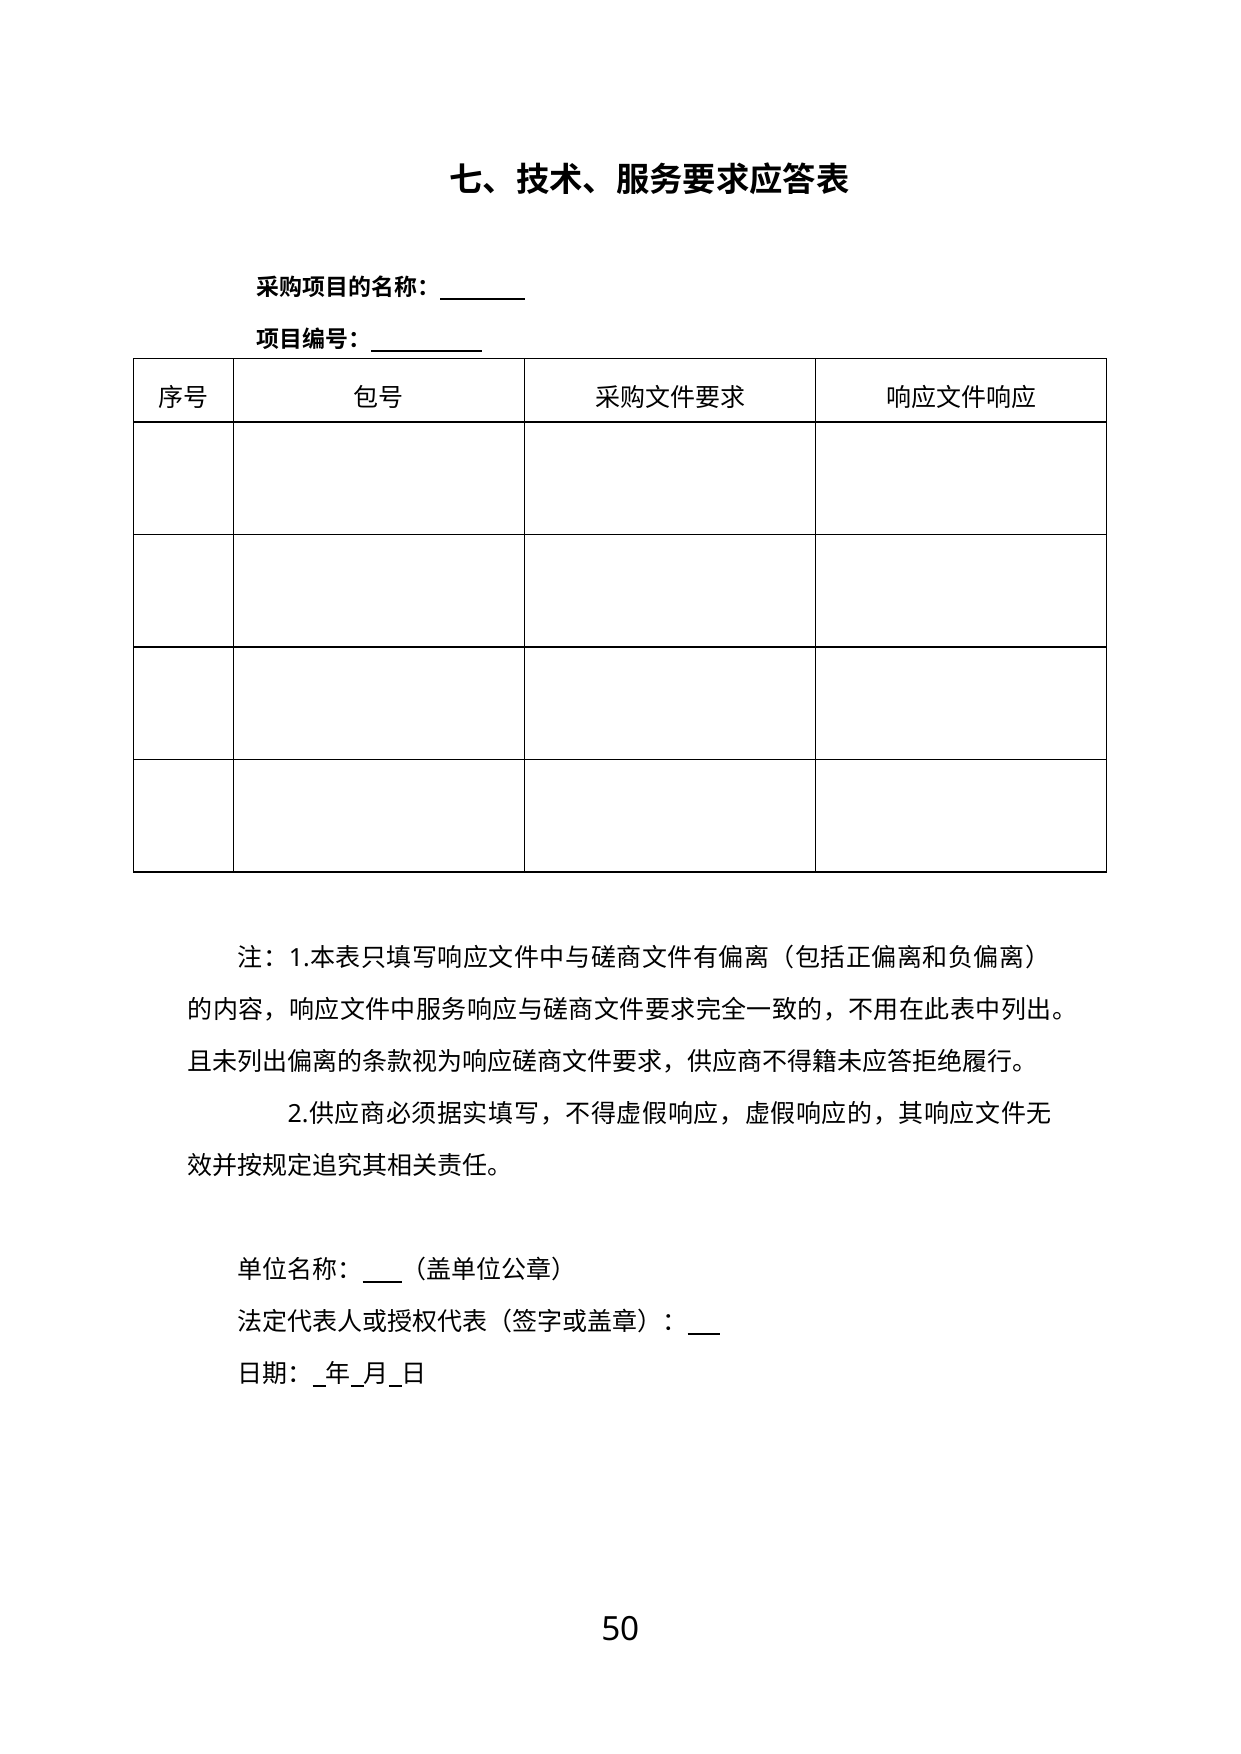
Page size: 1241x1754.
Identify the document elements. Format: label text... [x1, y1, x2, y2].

table_header 包号 [234, 359, 524, 421]
table_cell [525, 648, 815, 759]
table_cell [816, 423, 1106, 534]
table_cell [134, 648, 233, 759]
table_header 序号 [134, 359, 233, 421]
text 法定代表人或授权代表（签字或盖章）： [187, 1289, 1053, 1341]
text 2.供应商必须据实填写，不得虚假响应，虚假响应的，其响应文件无效并按规定追究其相关责任。 [187, 1081, 1053, 1185]
table_cell [134, 423, 233, 534]
table_header 响应文件响应 [816, 359, 1106, 421]
text 采购项目的名称： [187, 254, 1053, 306]
text 项目编号： [187, 306, 1053, 358]
text 注：1.本表只填写响应文件中与磋商文件有偏离（包括正偏离和负偏离）的内容，响应文件中服务响应与磋商文件要求完全一致的，不用在此表中列出。且未列出偏离的条款视为响应磋商文件要求，供应商不得籍未应答拒绝履行。 [187, 924, 1053, 1081]
text 单位名称： （盖单位公章） [187, 1237, 1053, 1289]
table_cell [525, 760, 815, 871]
table_cell [816, 535, 1106, 646]
table_cell [816, 760, 1106, 871]
table_cell [525, 423, 815, 534]
text 日期： 年 月 日 [187, 1341, 1053, 1393]
table_cell [525, 535, 815, 646]
table_cell [234, 423, 524, 534]
table_header 采购文件要求 [525, 359, 815, 421]
table_cell [234, 760, 524, 871]
table_cell [234, 535, 524, 646]
text 七、技术、服务要求应答表 [187, 150, 1111, 202]
table_cell [134, 535, 233, 646]
table_cell [816, 648, 1106, 759]
table_cell [134, 760, 233, 871]
table_cell [234, 648, 524, 759]
